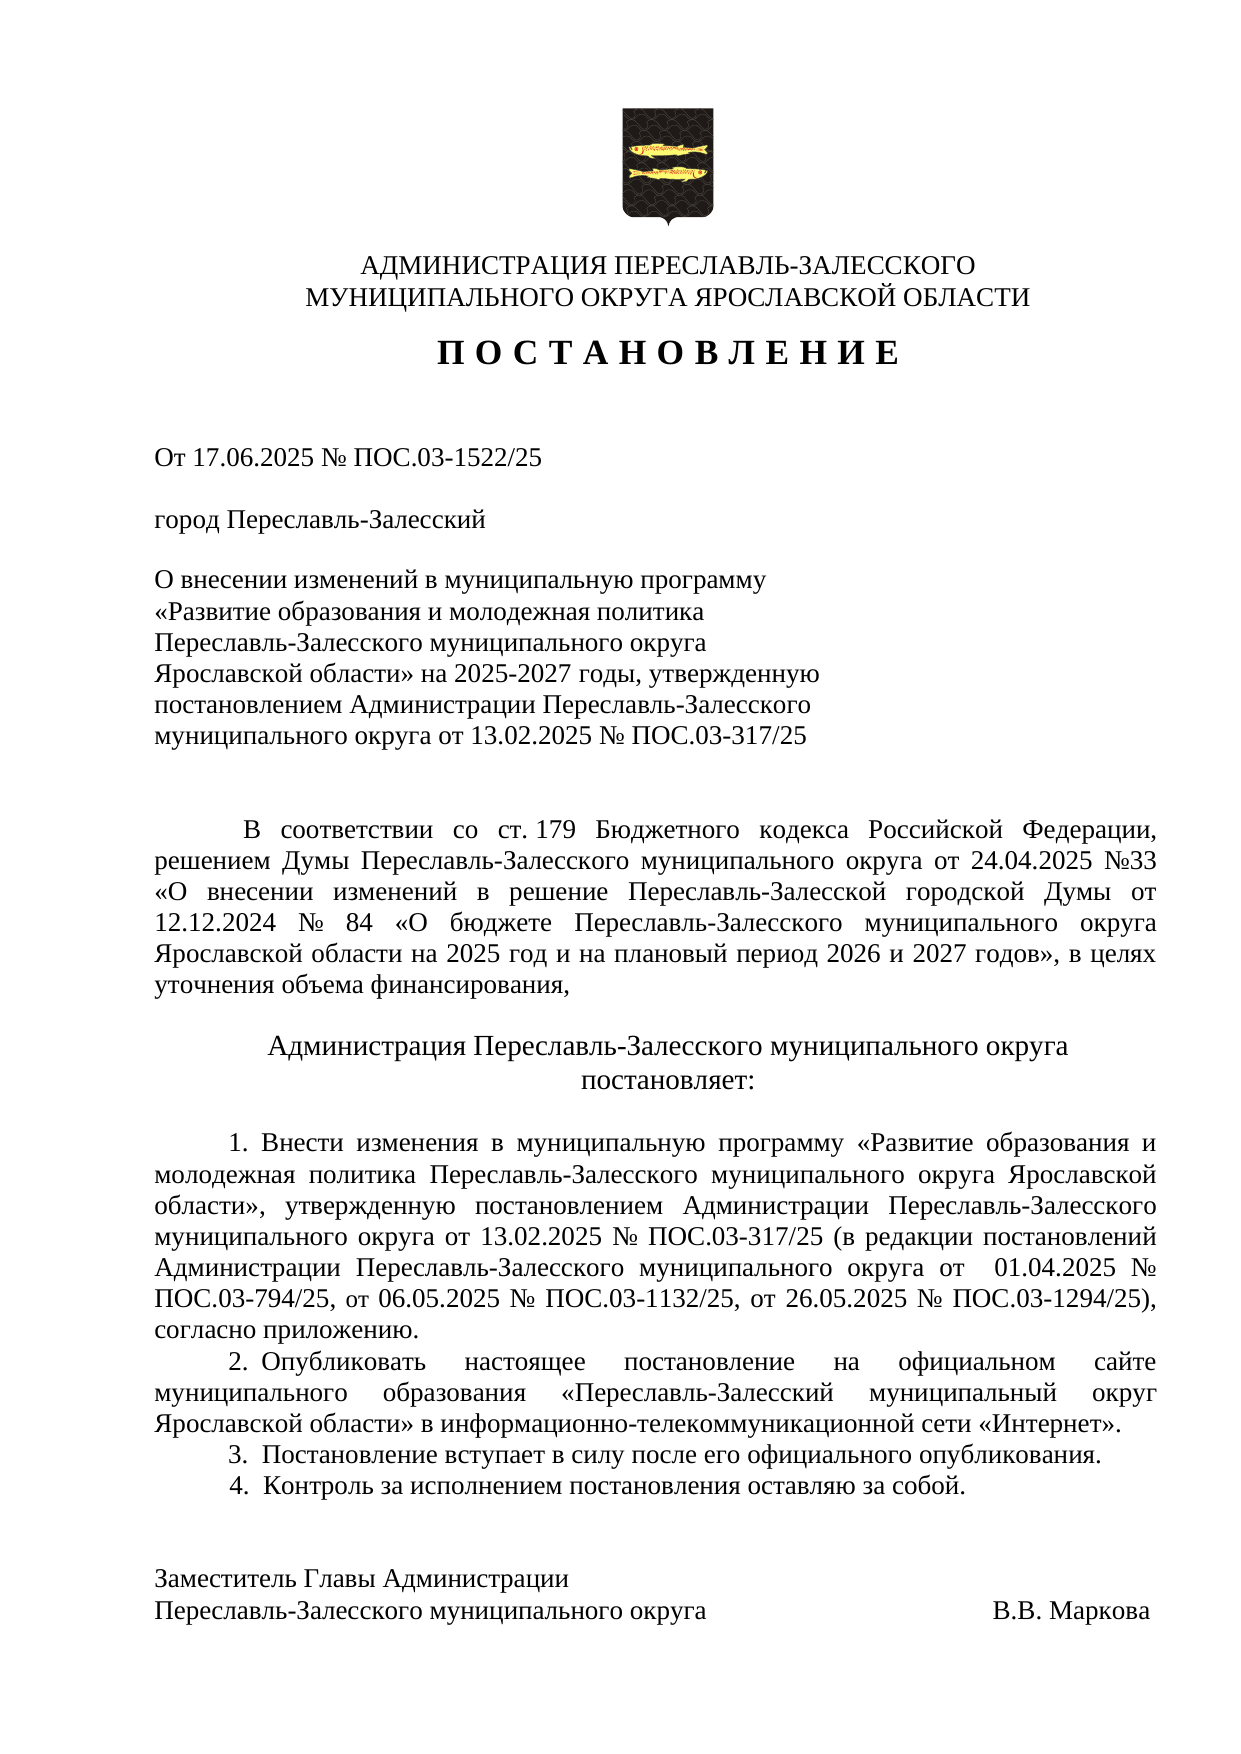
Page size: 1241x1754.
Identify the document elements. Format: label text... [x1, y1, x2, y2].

text Переславль-Залесского муниципального округа [154, 626, 1182, 657]
text В соответствии со ст. 179 Бюджетного кодекса Российской Федерации, решением Думы Переславль-Залесского муниципального округа от 24.04.2025 №33 «О внесении изменений в решение Переславль-Залесской городской Думы от 12.12.2024 № 84 «О бюджете Переславль-Залесского муниципального округа Ярославской области на 2025 год и на плановый период 2026 и 2027 годов», в целях уточнения объема финансирования, [154, 813, 1158, 999]
text город Переславль-Залесский [154, 504, 1182, 535]
text Заместитель Главы Администрации [154, 1563, 1182, 1594]
subtitle ПОСТАНОВЛЕНИЕ [154, 331, 1182, 372]
text МУНИЦИПАЛЬНОГО ОКРУГА ЯРОСЛАВСКОЙ ОБЛАСТИ [154, 281, 1182, 312]
text От 17.06.2025 № ПОС.03-1522/25 [154, 441, 1182, 472]
text 1. Внести изменения в муниципальную программу «Развитие образования и молодежная политика Переславль-Залесского муниципального округа Ярославской области», утвержденную постановлением Администрации Переславль-Залесского муниципального округа от 13.02.2025 № ПОС.03-317/25 (в редакции постановлений Администрации Переславль-Залесского муниципального округа от 01.04.2025 № ПОС.03-794/25, от 06.05.2025 № ПОС.03-1132/25, от 26.05.2025 № ПОС.03-1294/25), согласно приложению. [154, 1127, 1158, 1344]
text 2. Опубликовать настоящее постановление на официальном сайте муниципального образования «Переславль-Залесский муниципальный округ Ярославской области» в информационно-телекоммуникационной сети «Интернет». [154, 1344, 1158, 1438]
text Переславль-Залесского муниципального округа В.В. Маркова [154, 1594, 1182, 1625]
text 4. Контроль за исполнением постановления оставляю за собой. [154, 1469, 1158, 1500]
text муниципального округа от 13.02.2025 № ПОС.03-317/25 [154, 719, 1182, 750]
text Ярославской области» на 2025-2027 годы, утвержденную [154, 657, 1182, 688]
text О внесении изменений в муниципальную программу [154, 563, 1182, 595]
text постановлением Администрации Переславль-Залесского [154, 688, 1182, 719]
text «Развитие образования и молодежная политика [154, 595, 1182, 626]
text постановляет: [154, 1062, 1182, 1095]
text АДМИНИСТРАЦИЯ ПЕРЕСЛАВЛЬ-ЗАЛЕССКОГО [154, 249, 1182, 281]
text 3. Постановление вступает в силу после его официального опубликования. [154, 1438, 1158, 1469]
text Администрация Переславль-Залесского муниципального округа [154, 1028, 1182, 1062]
